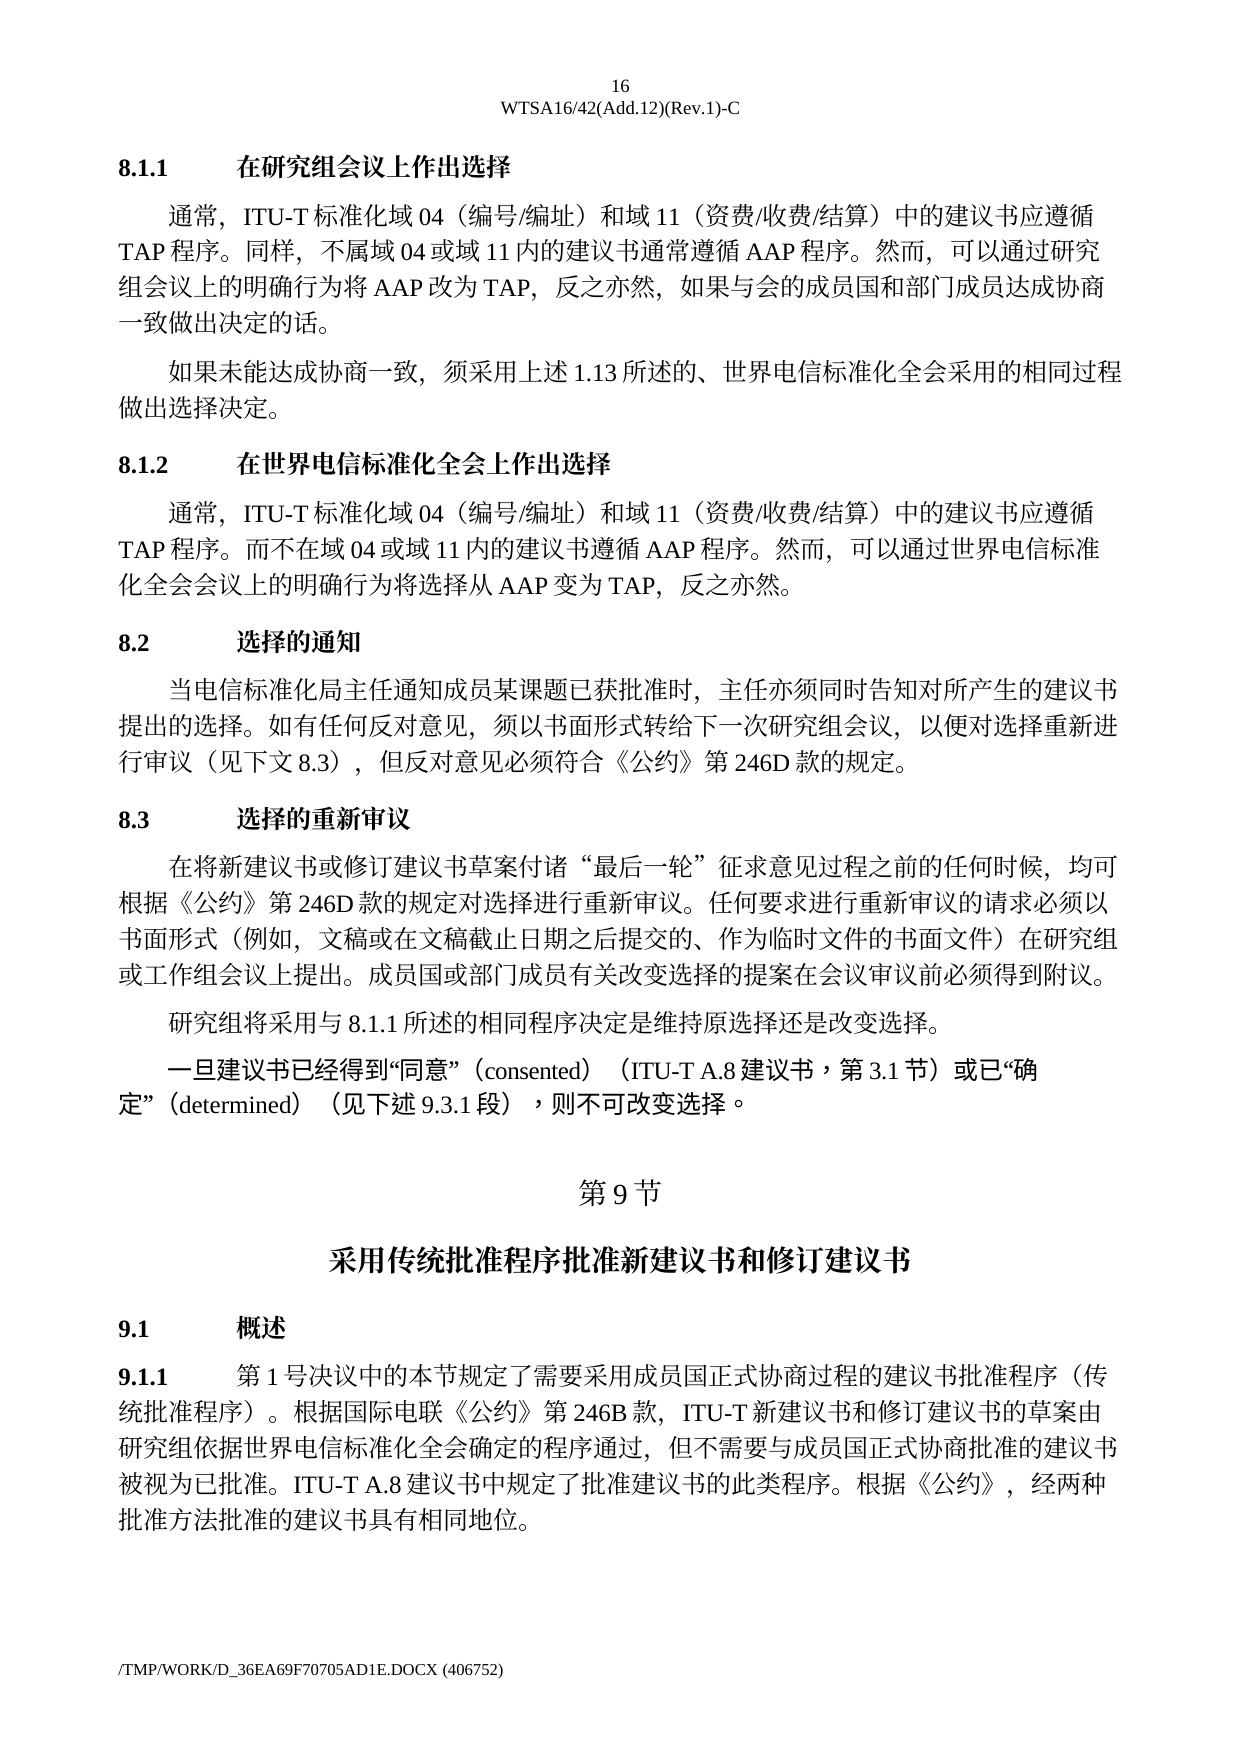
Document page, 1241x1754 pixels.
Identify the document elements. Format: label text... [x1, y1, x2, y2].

text 一旦建议书已经得到“同意”（consented）（ITU-T A.8建议书，第3.1节）或已“确定”（determined）（见下述9.3.1段），则不可改变选择。 [118, 1052, 1122, 1121]
text 研究组将采用与8.1.1所述的相同程序决定是维持原选择还是改变选择。 [118, 1004, 1122, 1040]
text 通常，ITU-T标准化域04（编号/编址）和域11（资费/收费/结算）中的建议书应遵循TAP程序。而不在域04或域11内的建议书遵循AAP程序。然而，可以通过世界电信标准化全会会议上的明确行为将选择从AAP变为TAP，反之亦然。 [118, 493, 1122, 601]
subtitle 9.1 概述 [118, 1308, 1122, 1344]
subtitle 8.1.2 在世界电信标准化全会上作出选择 [118, 445, 1122, 481]
text 如果未能达成协商一致，须采用上述1.13所述的、世界电信标准化全会采用的相同过程做出选择决定。 [118, 352, 1122, 424]
text 当电信标准化局主任通知成员某课题已获批准时，主任亦须同时告知对所产生的建议书提出的选择。如有任何反对意见，须以书面形式转给下一次研究组会议，以便对选择重新进行审议（见下文8.3），但反对意见必须符合《公约》第246D款的规定。 [118, 671, 1122, 778]
subtitle 8.3 选择的重新审议 [118, 799, 1122, 835]
title 采用传统批准程序批准新建议书和修订建议书 [118, 1237, 1122, 1279]
text 在将新建议书或修订建议书草案付诸“最后一轮”征求意见过程之前的任何时候，均可根据《公约》第246D款的规定对选择进行重新审议。任何要求进行重新审议的请求必须以书面形式（例如，文稿或在文稿截止日期之后提交的、作为临时文件的书面文件）在研究组或工作组会议上提出。成员国或部门成员有关改变选择的提案在会议审议前必须得到附议。 [118, 848, 1122, 991]
subtitle 8.1.1 在研究组会议上作出选择 [118, 148, 1122, 184]
text 9.1.1 第1号决议中的本节规定了需要采用成员国正式协商过程的建议书批准程序（传统批准程序）。根据国际电联《公约》第246B款，ITU-T新建议书和修订建议书的草案由研究组依据世界电信标准化全会确定的程序通过，但不需要与成员国正式协商批准的建议书被视为已批准。ITU-T A.8建议书中规定了批准建议书的此类程序。根据《公约》，经两种批准方法批准的建议书具有相同地位。 [118, 1357, 1122, 1537]
subtitle 8.2 选择的通知 [118, 622, 1122, 658]
text 通常，ITU-T标准化域04（编号/编址）和域11（资费/收费/结算）中的建议书应遵循TAP程序。同样，不属域04或域11内的建议书通常遵循AAP程序。然而，可以通过研究组会议上的明确行为将AAP改为TAP，反之亦然，如果与会的成员国和部门成员达成协商一致做出决定的话。 [118, 196, 1122, 340]
text 第9节 [118, 1171, 1122, 1212]
